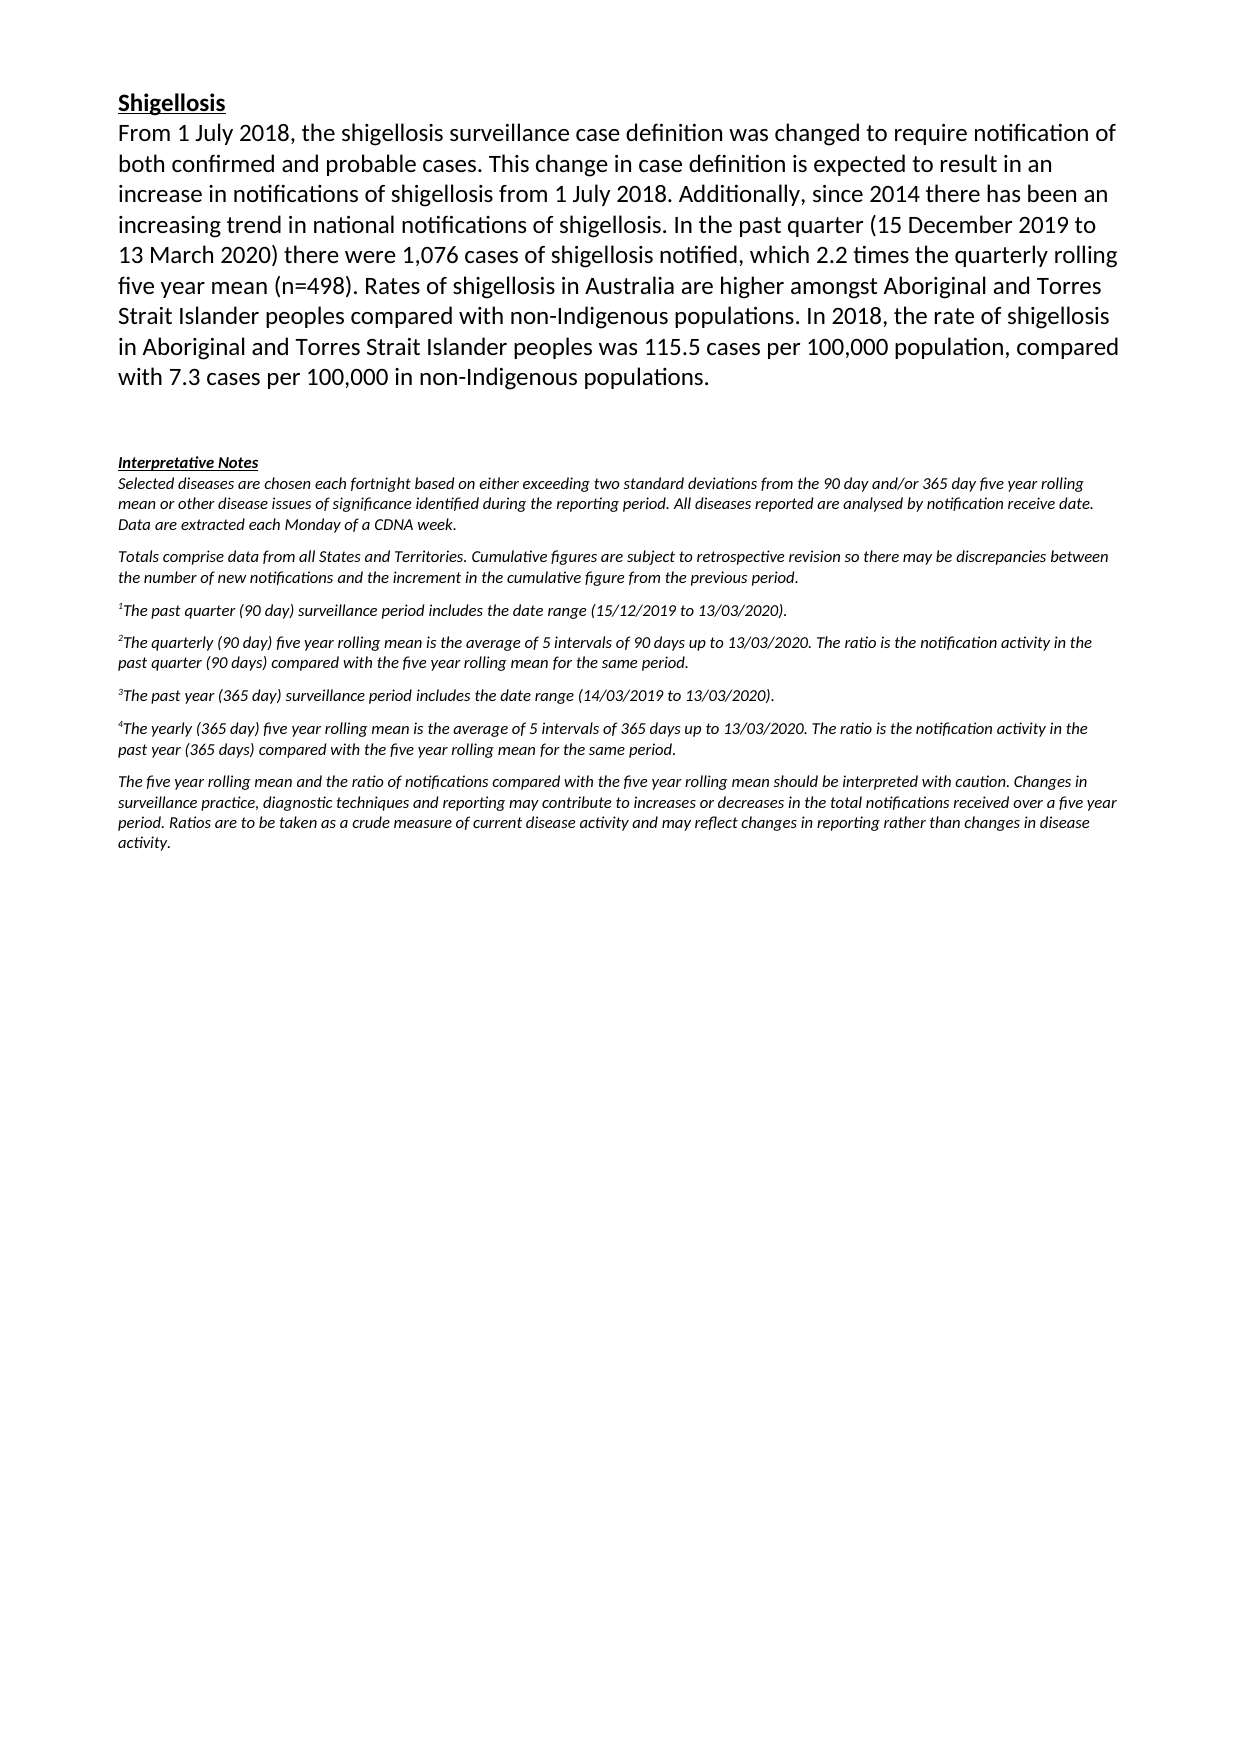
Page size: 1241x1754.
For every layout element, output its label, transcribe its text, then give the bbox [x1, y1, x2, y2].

text 2The quarterly (90 day) five year rolling mean is the average of 5 intervals of 90 days up to 13/03/2020. The ratio is the notification activity in the past quarter (90 days) compared with the five year rolling mean for the same period. [118, 632, 1098, 673]
text 3The past year (365 day) surveillance period includes the date range (14/03/2019 to 13/03/2020). [118, 686, 1132, 706]
text 4The yearly (365 day) five year rolling mean is the average of 5 intervals of 365 days up to 13/03/2020. The ratio is the notification activity in the past year (365 days) compared with the five year rolling mean for the same period. [118, 718, 1091, 759]
text Interpretative Notes [118, 453, 1132, 473]
text Selected diseases are chosen each fortnight based on either exceeding two standard deviations from the 90 day and/or 365 day five year rolling mean or other disease issues of significance identified during the reporting period. All diseases reported are analysed by notification receive date. Data are extracted each Monday of a CDNA week. [118, 473, 1121, 534]
subtitle Shigellosis [118, 87, 1132, 117]
text Totals comprise data from all States and Territories. Cumulative figures are subject to retrospective revision so there may be discrepancies between the number of new notifications and the increment in the cumulative figure from the previous period. [118, 547, 1117, 587]
text 1The past quarter (90 day) surveillance period includes the date range (15/12/2019 to 13/03/2020). [118, 600, 1132, 620]
text The five year rolling mean and the ratio of notifications compared with the five year rolling mean should be interpreted with caution. Changes in surveillance practice, diagnostic techniques and reporting may contribute to increases or decreases in the total notifications received over a five year period. Ratios are to be taken as a crude measure of current disease activity and may reflect changes in reporting rather than changes in disease activity. [118, 772, 1120, 853]
text From 1 July 2018, the shigellosis surveillance case definition was changed to require notification of both confirmed and probable cases. This change in case definition is expected to result in an increase in notifications of shigellosis from 1 July 2018. Additionally, since 2014 there has been an increasing trend in national notifications of shigellosis. In the past quarter (15 December 2019 to 13 March 2020) there were 1,076 cases of shigellosis notified, which 2.2 times the quarterly rolling five year mean (n=498). Rates of shigellosis in Australia are higher amongst Aboriginal and Torres Strait Islander peoples compared with non-Indigenous populations. In 2018, the rate of shigellosis in Aboriginal and Torres Strait Islander peoples was 115.5 cases per 100,000 population, compared with 7.3 cases per 100,000 in non-Indigenous populations. [118, 117, 1122, 392]
